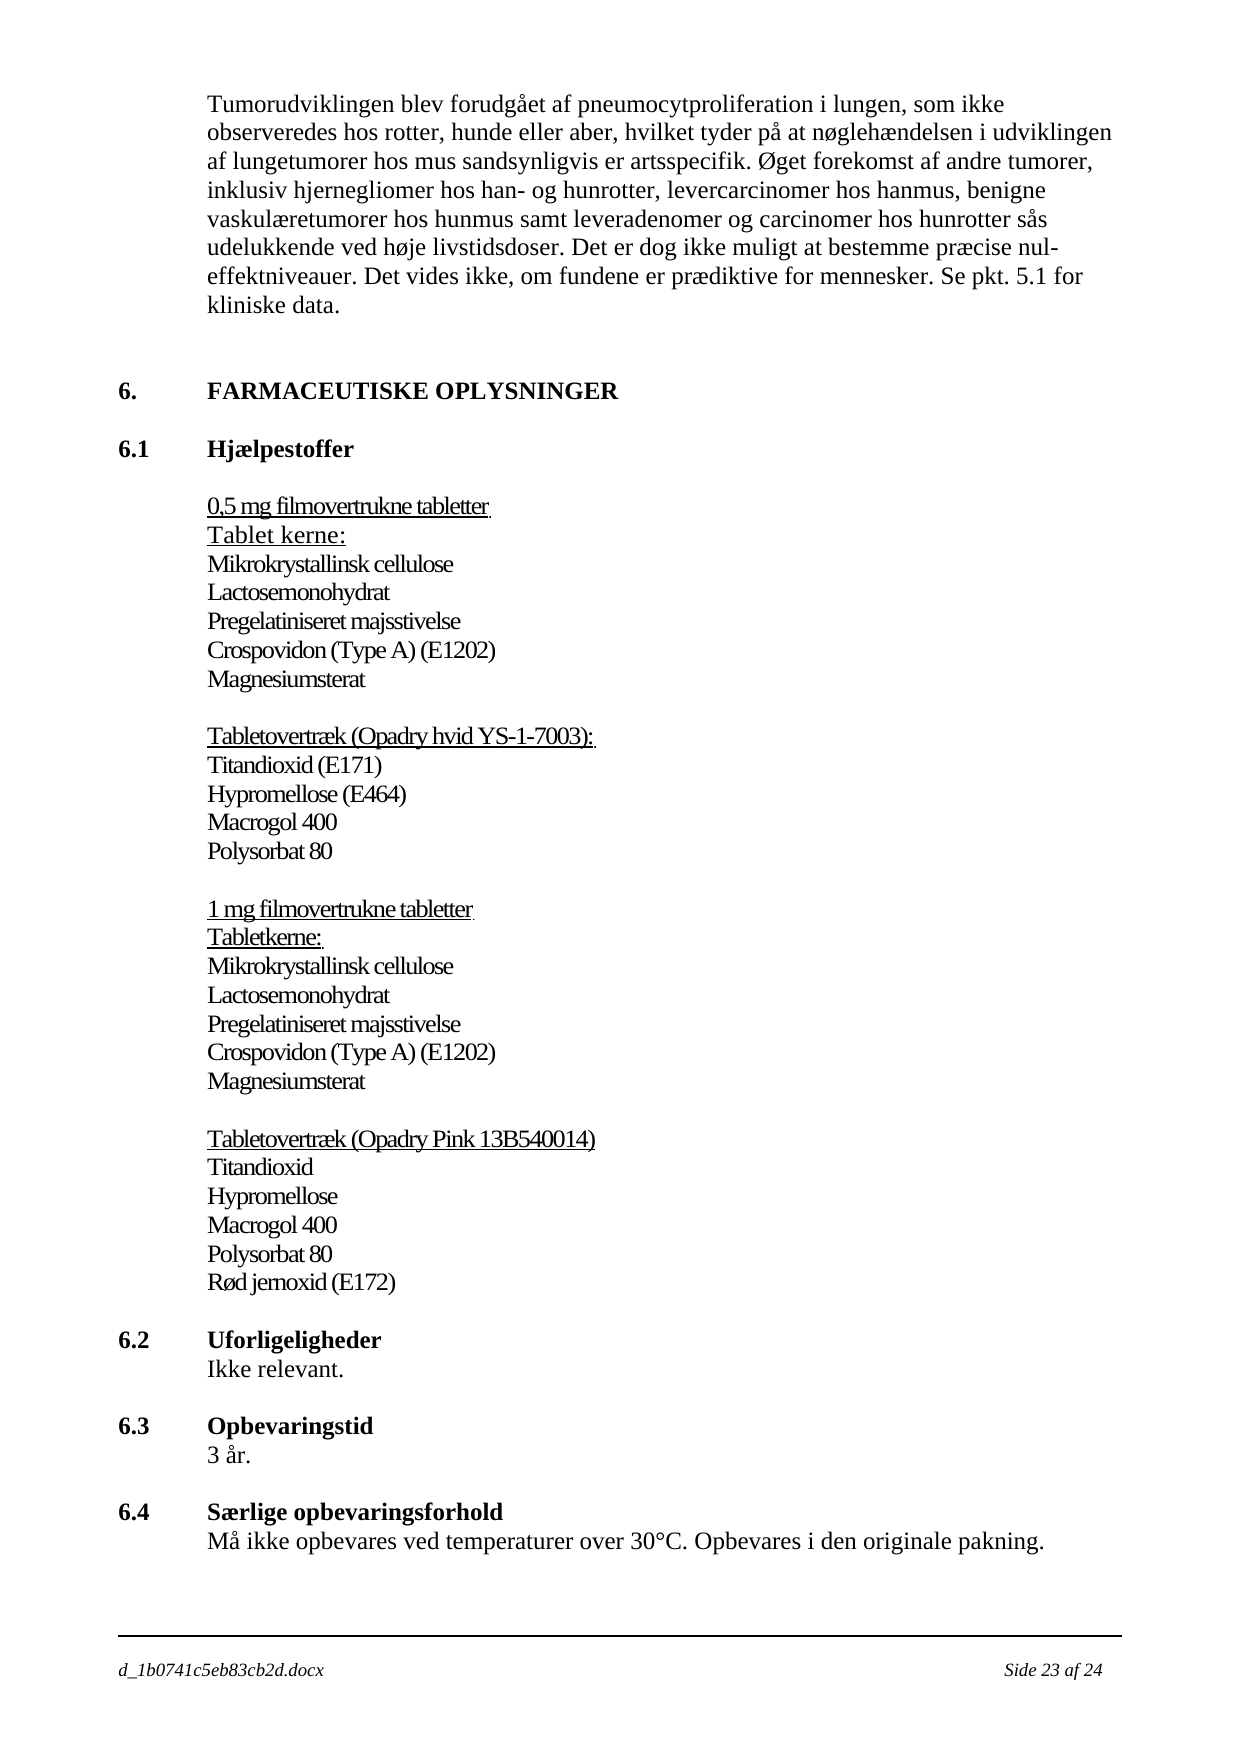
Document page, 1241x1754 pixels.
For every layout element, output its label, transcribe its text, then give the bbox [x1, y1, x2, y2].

text Macrogol 400 [207, 1210, 1122, 1239]
text Crospovidon (Type A) (E1202) [207, 635, 1122, 664]
text Tabletkerne: [207, 922, 1122, 951]
text Mikrokrystallinsk cellulose [207, 951, 1122, 980]
text Hypromellose (E464) [207, 779, 1122, 807]
text Må ikke opbevares ved temperaturer over 30°C. Opbevares i den originale pakning. [207, 1526, 1122, 1555]
text Tabletovertræk (Opadry hvid YS-1-7003): [207, 721, 1122, 750]
text Tabletovertræk (Opadry Pink 13B540014) Titandioxid [207, 1124, 1122, 1181]
text Lactosemonohydrat [207, 577, 1122, 606]
text 6.1 Hjælpestoffer [118, 434, 1122, 462]
text Tablet kerne: [207, 520, 1122, 549]
text Titandioxid (E171) [207, 750, 1122, 779]
text Ikke relevant. [207, 1354, 1122, 1382]
text Crospovidon (Type A) (E1202) Magnesiumsterat [207, 1037, 1122, 1095]
text Mikrokrystallinsk cellulose [207, 549, 1122, 577]
text 6.3 Opbevaringstid [118, 1411, 1122, 1440]
text Hypromellose [207, 1181, 1122, 1210]
text Pregelatiniseret majsstivelse [207, 1009, 1122, 1037]
text Lactosemonohydrat [207, 980, 1122, 1009]
text 3 år. [118, 1440, 1122, 1469]
text Rød jernoxid (E172) [207, 1267, 1122, 1296]
text Polysorbat 80 [207, 836, 1122, 865]
text 0,5 mg filmovertrukne tabletter [207, 491, 1122, 520]
text Macrogol 400 [207, 807, 1122, 836]
text 6. FARMACEUTISKE OPLYSNINGER [118, 376, 1122, 405]
text 6.2 Uforligeligheder [118, 1325, 1122, 1354]
text Magnesiumsterat [207, 664, 1122, 692]
text 1 mg filmovertrukne tabletter [207, 894, 1122, 922]
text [207, 89, 1122, 319]
text Pregelatiniseret majsstivelse [207, 606, 1122, 635]
text Polysorbat 80 [207, 1239, 1122, 1267]
text 6.4 Særlige opbevaringsforhold [118, 1497, 1122, 1526]
